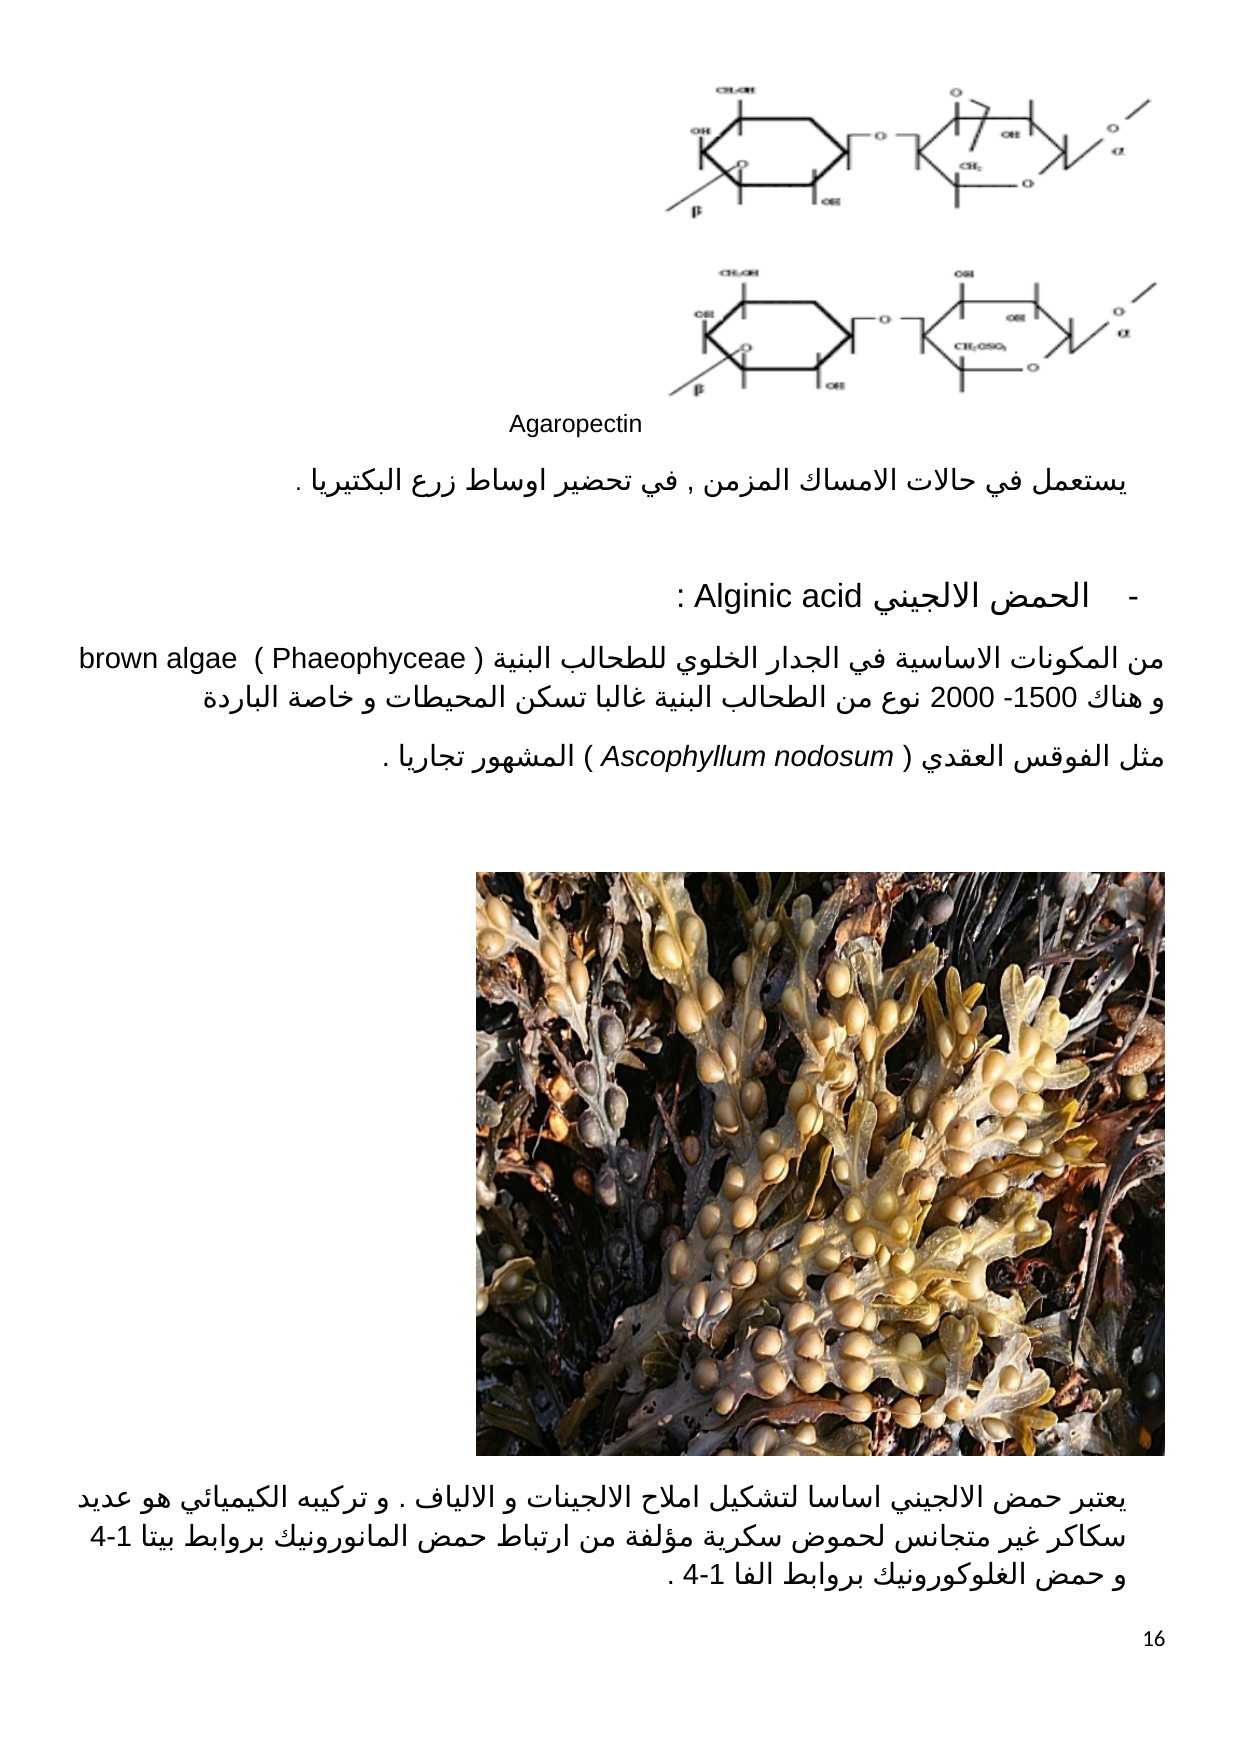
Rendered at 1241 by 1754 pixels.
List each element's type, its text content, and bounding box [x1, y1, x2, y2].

picture [649, 75, 1166, 433]
picture [476, 872, 1165, 1456]
list الحمض الالجيني Alginic acid : [75, 576, 1128, 615]
text من المكونات الاساسية في الجدار الخلوي للطحالب البنية brown algae ( Phaeophyceae ) و هناك 1500- 2000 نوع من الطحالب البنية غالبا تسكن المحيطات و خاصة الباردة [75, 641, 1165, 713]
text يستعمل في حالات الامساك المزمن , في تحضير اوساط زرع البكتيريا . [75, 463, 1128, 497]
text مثل الفوقس العقدي ( Ascophyllum nodosum ) المشهور تجاريا . [75, 739, 1165, 773]
text يعتبر حمض الالجيني اساسا لتشكيل املاح الالجينات و الالياف . و تركيبه الكيميائي هو عديد سكاكر غير متجانس لحموض سكرية مؤلفة من ارتباط حمض المانورونيك بروابط بيتا 1-4 و حمض الغلوكورونيك بروابط الفا 1-4 . [75, 1480, 1128, 1591]
